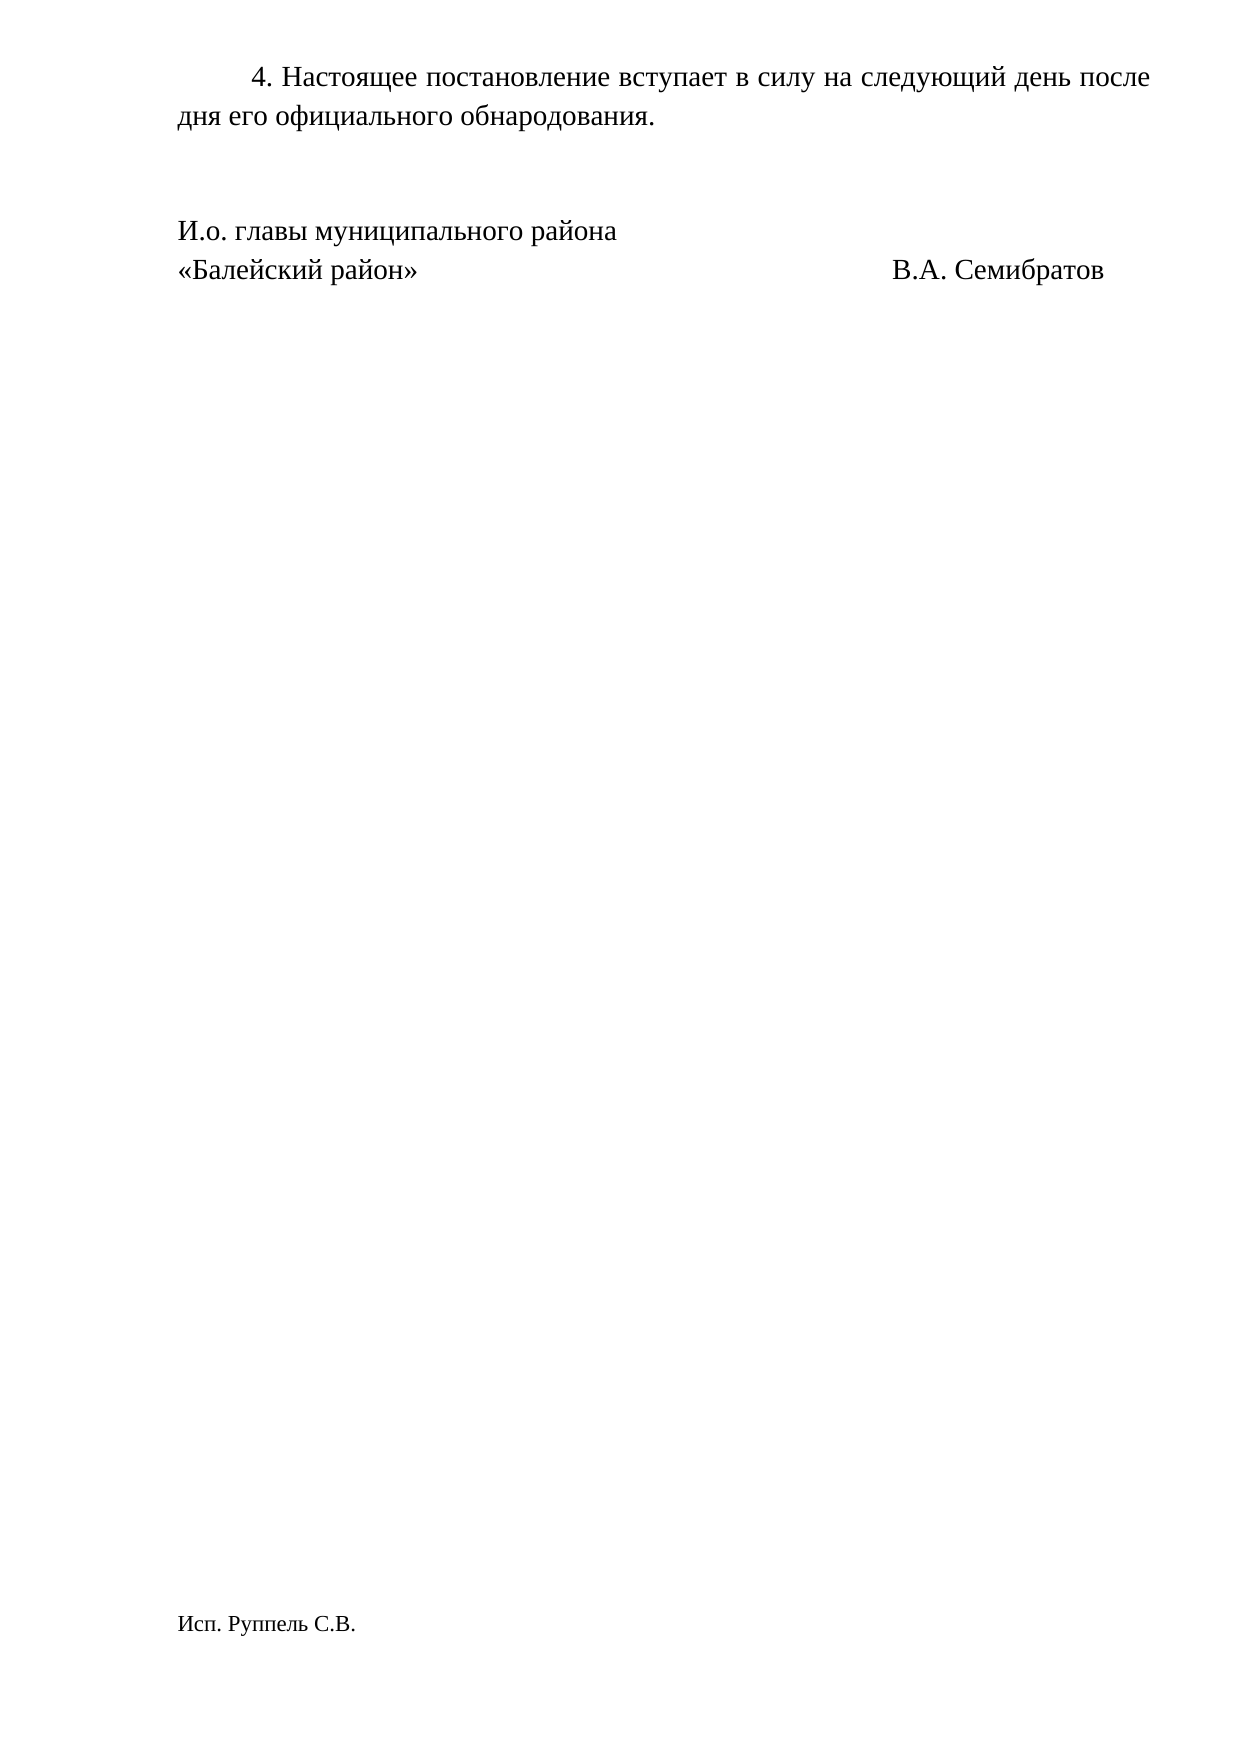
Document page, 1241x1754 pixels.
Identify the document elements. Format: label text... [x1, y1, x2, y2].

text 4. Настоящее постановление вступает в силу на следующий день после дня его официального обнародования. [177, 59, 1152, 131]
text Исп. Руппель С.В. [177, 1610, 1152, 1636]
text «Балейский район» В.А. Семибратов [177, 252, 1152, 285]
text И.о. главы муниципального района [177, 213, 1152, 247]
